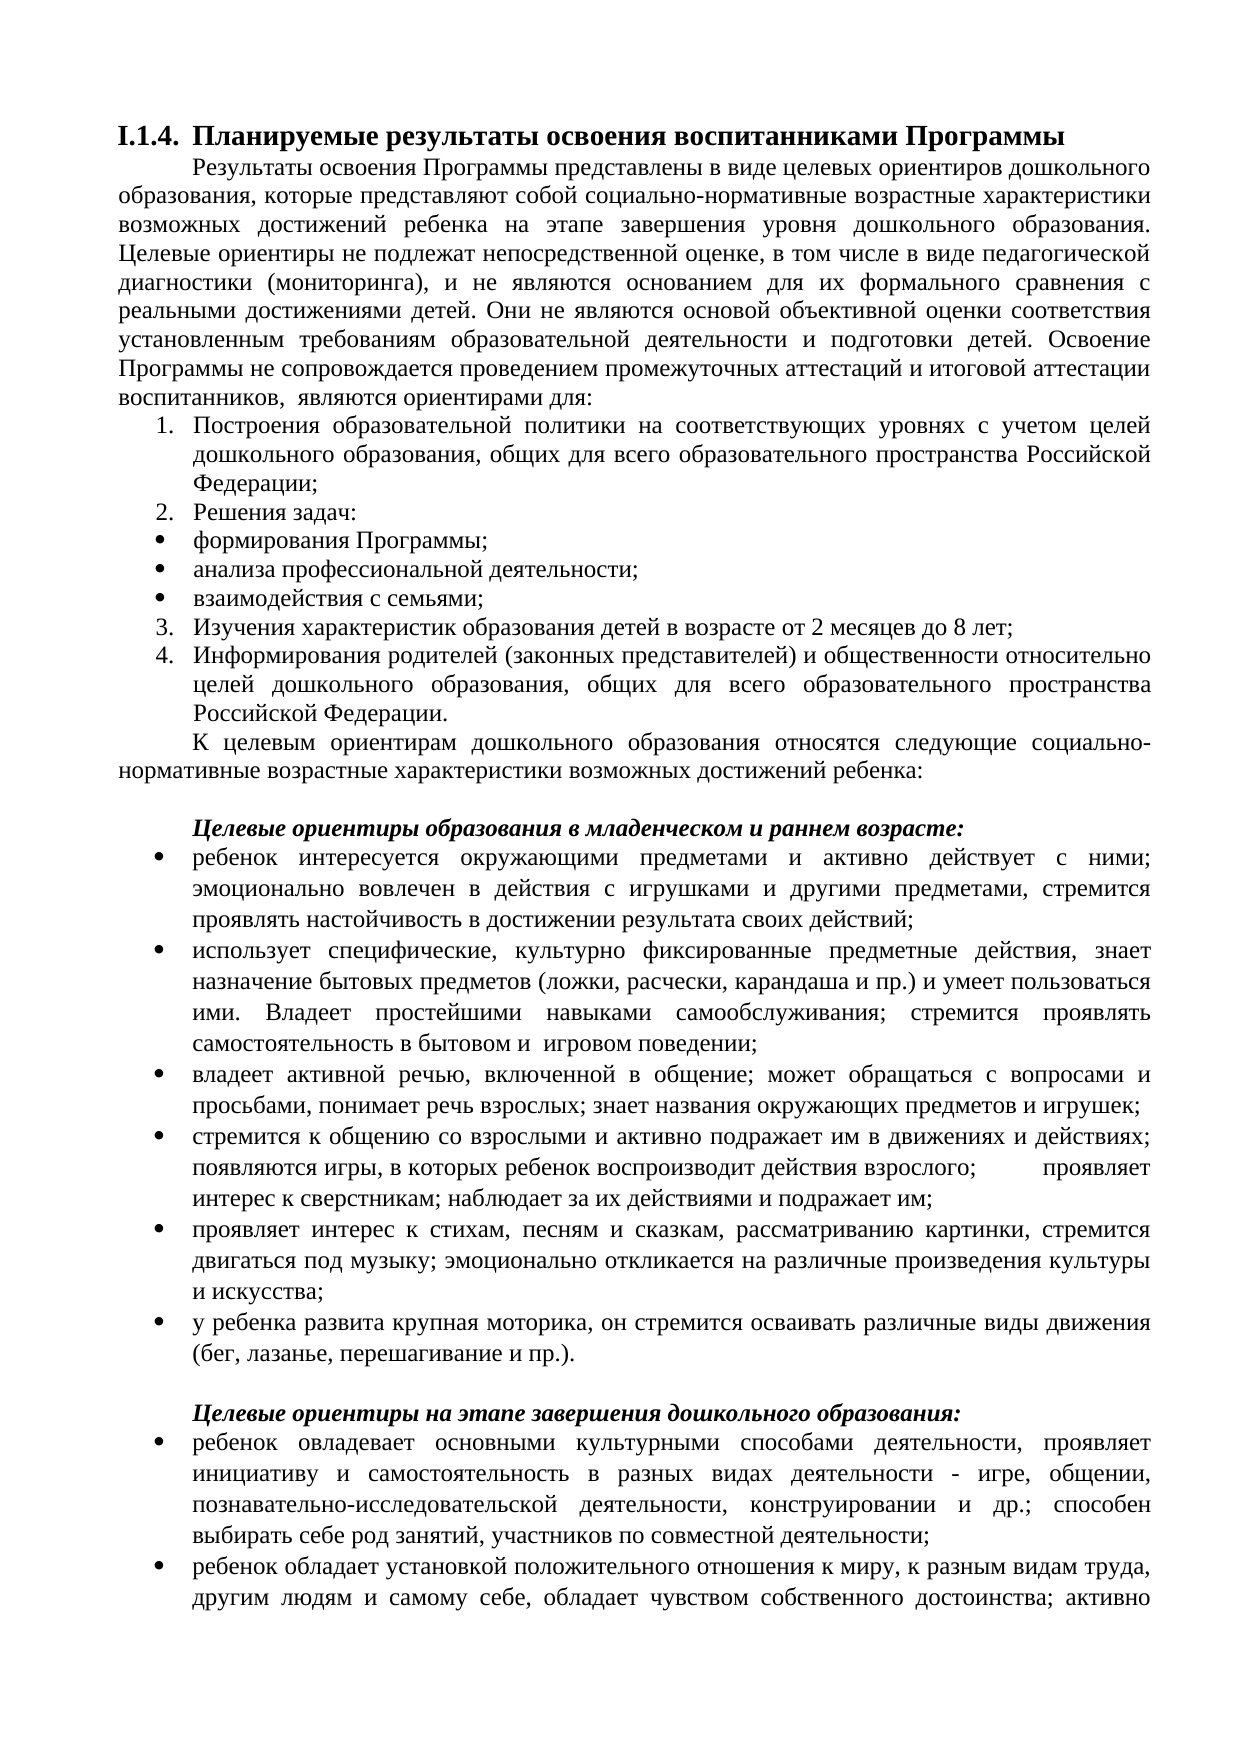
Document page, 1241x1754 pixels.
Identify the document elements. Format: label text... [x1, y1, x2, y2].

list анализа профессиональной деятельности; [156, 554, 1152, 583]
list Решения задач: [155, 497, 1152, 525]
list Построения образовательной политики на соответствующих уровнях с учетом целей дошкольного образования, общих для всего образовательного пространства Российской Федерации; [155, 410, 1152, 497]
list у ребенка развита крупная моторика, он стремится осваивать различные виды движения (бег, лазанье, перешагивание и пр.). [154, 1307, 1152, 1367]
list ребенок овладевает основными культурными способами деятельности, проявляет инициативу и самостоятельность в разных видах деятельности - игре, общении, познавательно-исследовательской деятельности, конструировании и др.; способен выбирать себе род занятий, участников по совместной деятельности; [154, 1427, 1152, 1549]
list Информирования родителей (законных представителей) и общественности относительно целей дошкольного образования, общих для всего образовательного пространства Российской Федерации. [155, 640, 1152, 727]
list Планируемые результаты освоения воспитанниками Программы [117, 118, 1152, 152]
text Результаты освоения Программы представлены в виде целевых ориентиров дошкольного образования, которые представляют собой социально-нормативные возрастные характеристики возможных достижений ребенка на этапе завершения уровня дошкольного образования. Целевые ориентиры не подлежат непосредственной оценке, в том числе в виде педагогической диагностики (мониторинга), и не являются основанием для их формального сравнения с реальными достижениями детей. Они не являются основой объективной оценки соответствия установленным требованиям образовательной деятельности и подготовки детей. Освоение Программы не сопровождается проведением промежуточных аттестаций и итоговой аттестации воспитанников, являются ориентирами для: [118, 152, 1152, 410]
list владеет активной речью, включенной в общение; может обращаться с вопросами и просьбами, понимает речь взрослых; знает названия окружающих предметов и игрушек; [154, 1059, 1152, 1119]
text К целевым ориентирам дошкольного образования относятся следующие социально-нормативные возрастные характеристики возможных достижений ребенка: [118, 727, 1152, 784]
list Целевые ориентиры на этапе завершения дошкольного образования: [192, 1398, 1152, 1427]
list Изучения характеристик образования детей в возрасте от 2 месяцев до 8 лет; [155, 612, 1152, 640]
list ребенок интересуется окружающими предметами и активно действует с ними; эмоционально вовлечен в действия с игрушками и другими предметами, стремится проявлять настойчивость в достижении результата своих действий; [154, 842, 1152, 932]
list проявляет интерес к стихам, песням и сказкам, рассматриванию картинки, стремится двигаться под музыку; эмоционально откликается на различные произведения культуры и искусства; [154, 1214, 1152, 1305]
list использует специфические, культурно фиксированные предметные действия, знает назначение бытовых предметов (ложки, расчески, карандаша и пр.) и умеет пользоваться ими. Владеет простейшими навыками самообслуживания; стремится проявлять самостоятельность в бытовом и игровом поведении; [154, 935, 1152, 1057]
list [154, 1551, 1152, 1611]
list стремится к общению со взрослыми и активно подражает им в движениях и действиях; появляются игры, в которых ребенок воспроизводит действия взрослого; проявляет интерес к сверстникам; наблюдает за их действиями и подражает им; [154, 1121, 1152, 1212]
list взаимодействия с семьями; [156, 583, 1152, 612]
list формирования Программы; [156, 525, 1152, 554]
list Целевые ориентиры образования в младенческом и раннем возрасте: [192, 813, 1152, 842]
